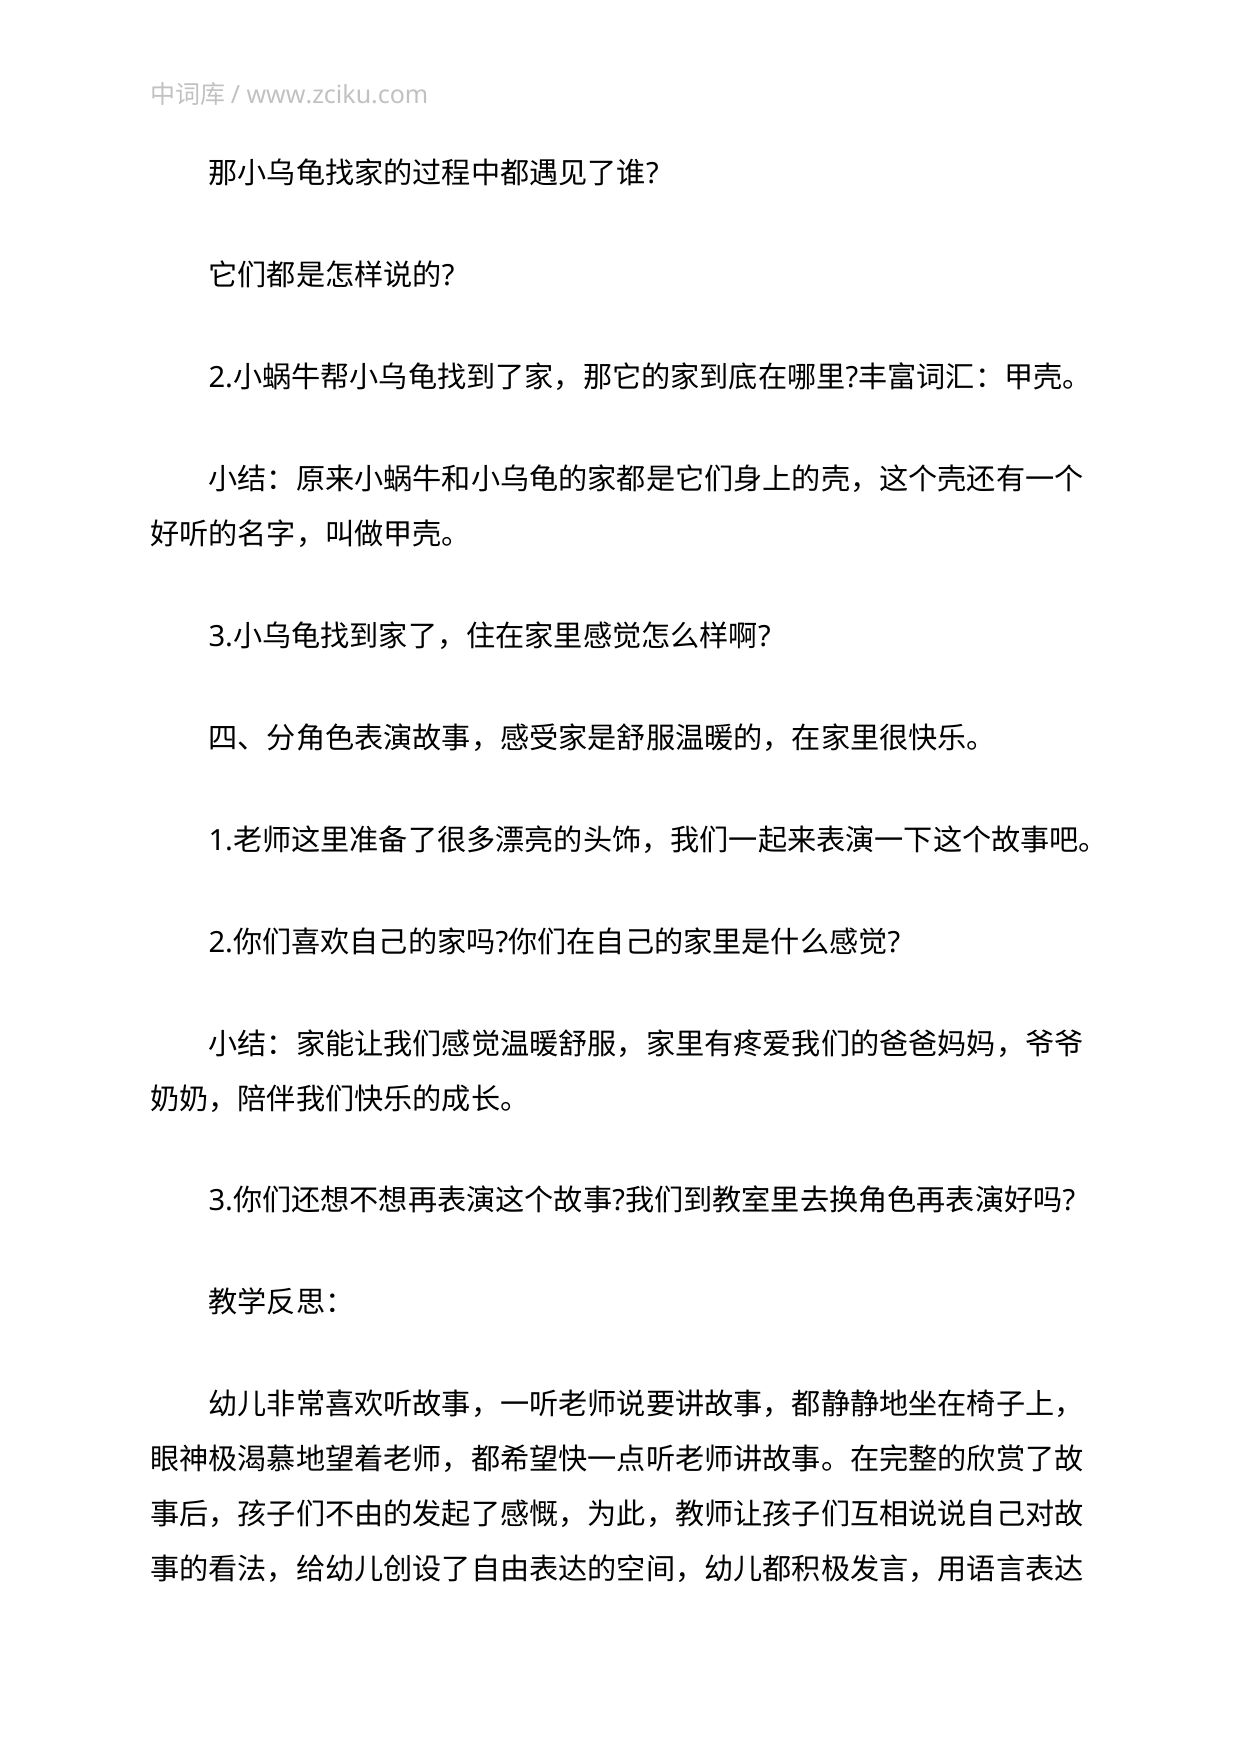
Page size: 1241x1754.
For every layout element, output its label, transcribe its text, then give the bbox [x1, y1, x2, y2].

text 那小乌龟找家的过程中都遇见了谁? [150, 150, 1090, 192]
text 2.你们喜欢自己的家吗?你们在自己的家里是什么感觉? [150, 918, 1090, 961]
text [150, 1381, 1090, 1588]
text 1.老师这里准备了很多漂亮的头饰，我们一起来表演一下这个故事吧。 [150, 816, 1090, 859]
text 3.小乌龟找到家了，住在家里感觉怎么样啊? [150, 613, 1090, 655]
text 教学反思： [150, 1279, 1090, 1321]
text 四、分角色表演故事，感受家是舒服温暖的，在家里很快乐。 [150, 714, 1090, 757]
text 小结：原来小蜗牛和小乌龟的家都是它们身上的壳，这个壳还有一个好听的名字，叫做甲壳。 [150, 456, 1090, 553]
text 小结：家能让我们感觉温暖舒服，家里有疼爱我们的爸爸妈妈，爷爷奶奶，陪伴我们快乐的成长。 [150, 1020, 1090, 1117]
text 2.小蜗牛帮小乌龟找到了家，那它的家到底在哪里?丰富词汇：甲壳。 [150, 354, 1090, 396]
text 3.你们还想不想再表演这个故事?我们到教室里去换角色再表演好吗? [150, 1177, 1090, 1219]
text 它们都是怎样说的? [150, 252, 1090, 294]
